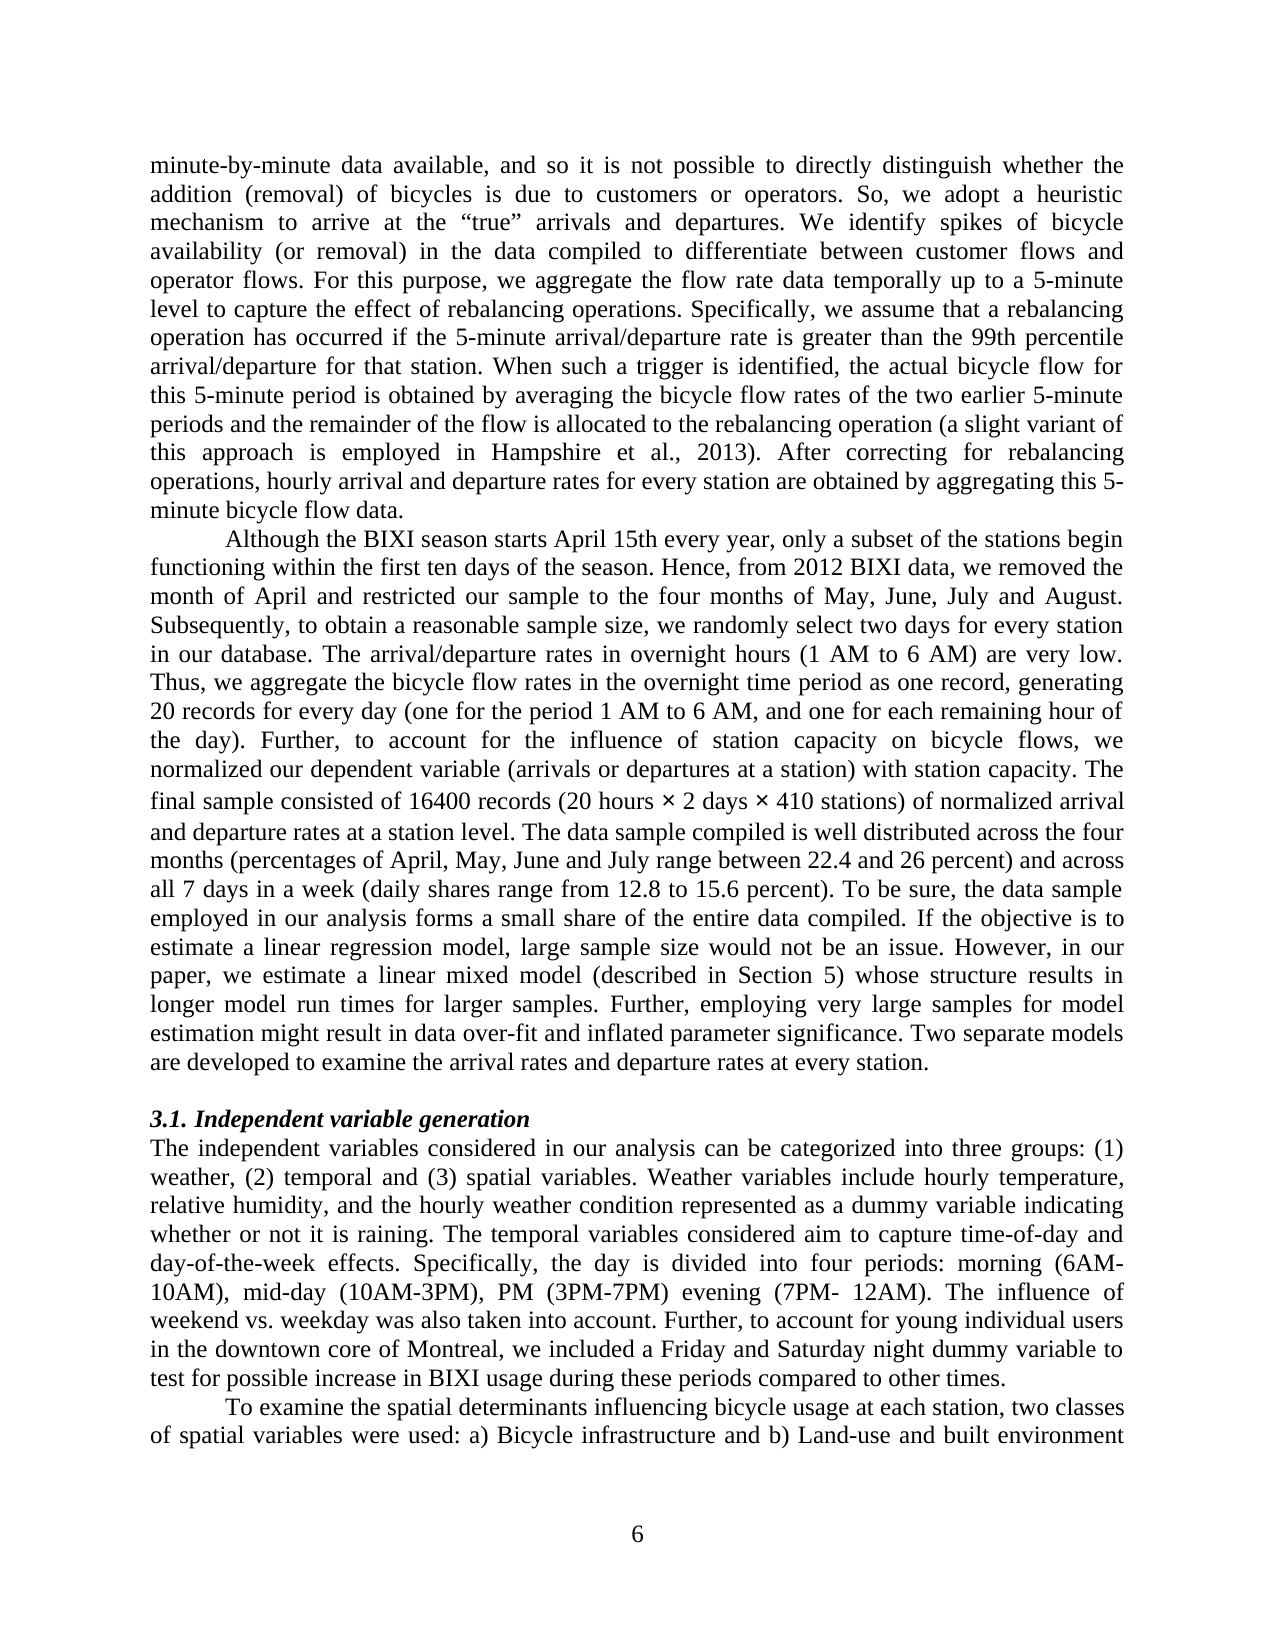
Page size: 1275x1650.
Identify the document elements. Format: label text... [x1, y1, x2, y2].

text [150, 1392, 1125, 1449]
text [150, 150, 1125, 524]
list Independent variable generation [150, 1104, 1125, 1133]
text The independent variables considered in our analysis can be categorized into three groups: (1) weather, (2) temporal and (3) spatial variables. Weather variables include hourly temperature, relative humidity, and the hourly weather condition represented as a dummy variable indicating whether or not it is raining. The temporal variables considered aim to capture time-of-day and day-of-the-week effects. Specifically, the day is divided into four periods: morning (6AM-10AM), mid-day (10AM-3PM), PM (3PM-7PM) evening (7PM- 12AM). The influence of weekend vs. weekday was also taken into account. Further, to account for young individual users in the downtown core of Montreal, we included a Friday and Saturday night dummy variable to test for possible increase in BIXI usage during these periods compared to other times. [150, 1133, 1125, 1392]
text Although the BIXI season starts April 15th every year, only a subset of the stations begin functioning within the first ten days of the season. Hence, from 2012 BIXI data, we removed the month of April and restricted our sample to the four months of May, June, July and August. Subsequently, to obtain a reasonable sample size, we randomly select two days for every station in our database. The arrival/departure rates in overnight hours (1 AM to 6 AM) are very low. Thus, we aggregate the bicycle flow rates in the overnight time period as one record, generating 20 records for every day (one for the period 1 AM to 6 AM, and one for each remaining hour of the day). Further, to account for the influence of station capacity on bicycle flows, we normalized our dependent variable (arrivals or departures at a station) with station capacity. The final sample consisted of 16400 records (20 hours × 2 days × 410 stations) of normalized arrival and departure rates at a station level. The data sample compiled is well distributed across the four months (percentages of April, May, June and July range between 22.4 and 26 percent) and across all 7 days in a week (daily shares range from 12.8 to 15.6 percent). To be sure, the data sample employed in our analysis forms a small share of the entire data compiled. If the objective is to estimate a linear regression model, large sample size would not be an issue. However, in our paper, we estimate a linear mixed model (described in Section 5) whose structure results in longer model run times for larger samples. Further, employing very large samples for model estimation might result in data over-fit and inflated parameter significance. Two separate models are developed to examine the arrival rates and departure rates at every station. [150, 524, 1125, 1075]
